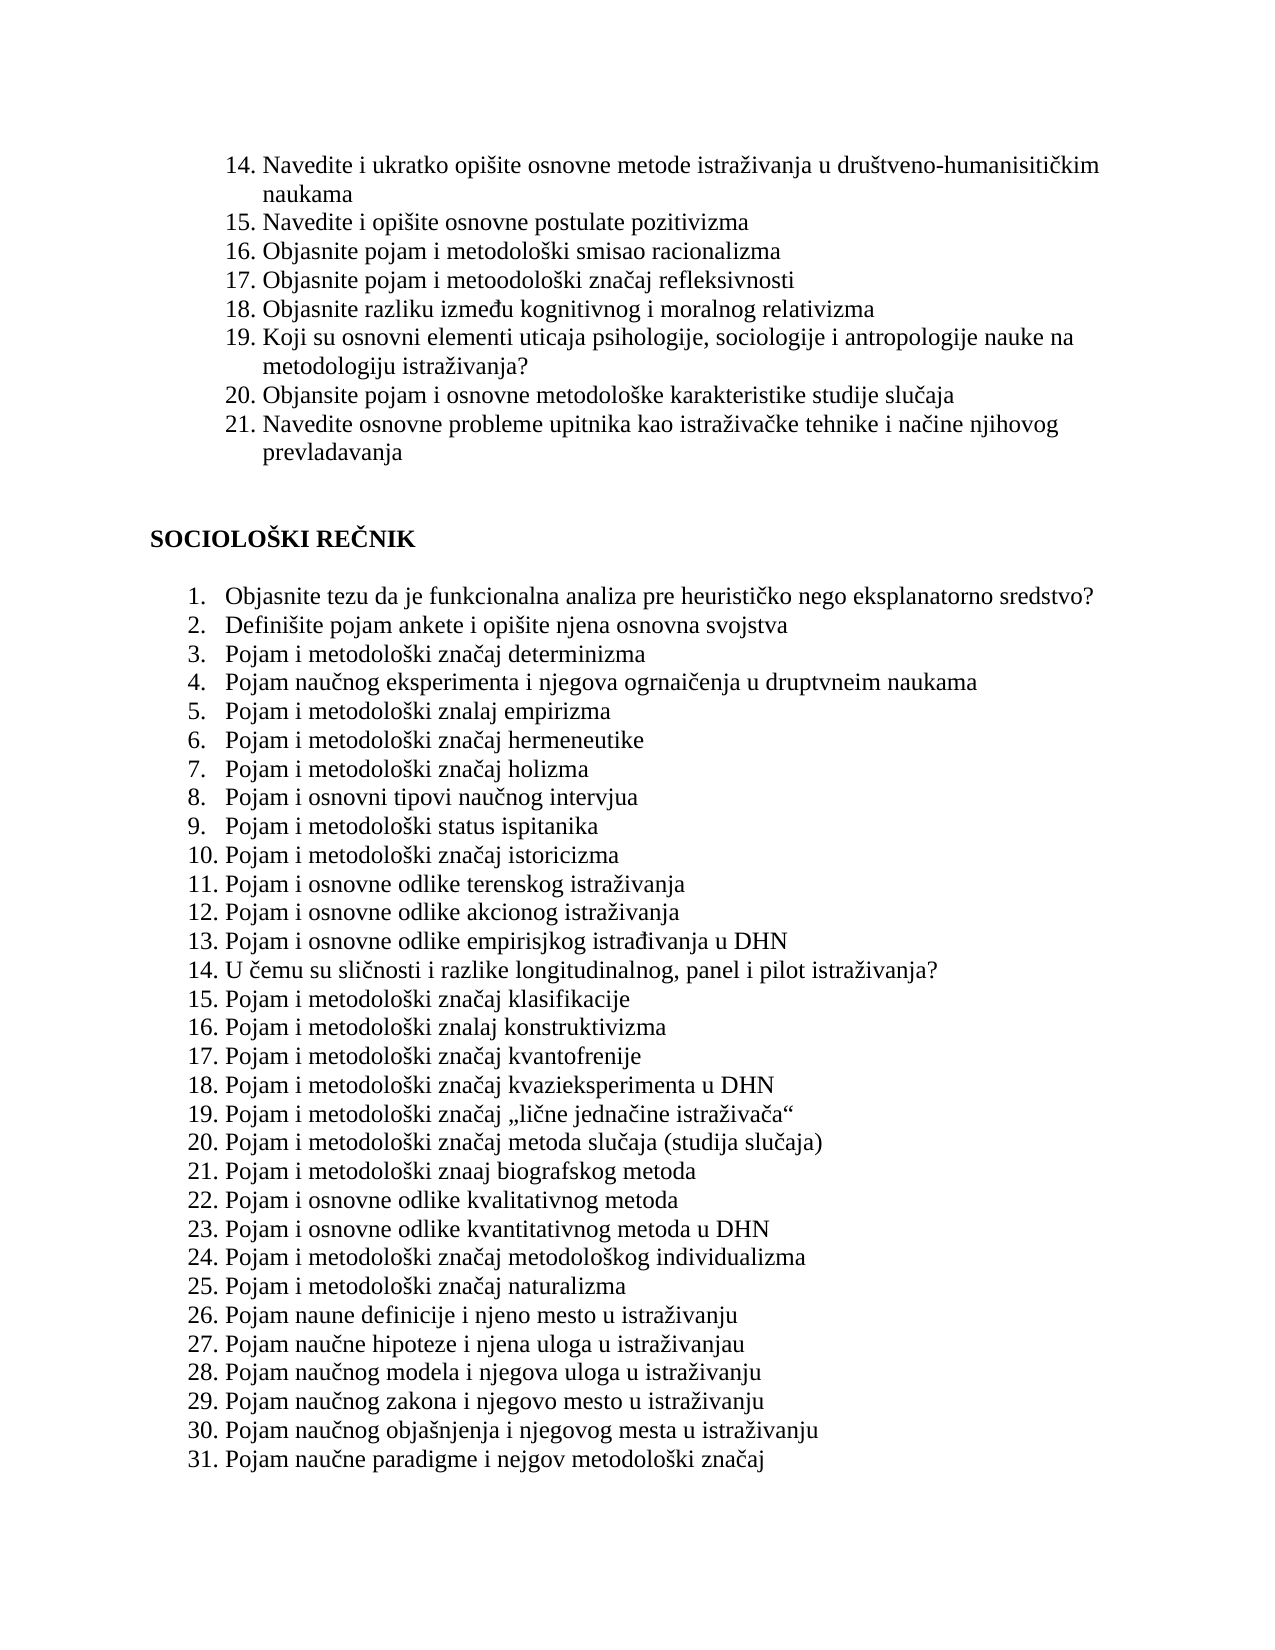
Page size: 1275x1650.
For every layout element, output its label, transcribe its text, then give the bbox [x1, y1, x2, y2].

list Pojam i osnovni tipovi naučnog intervjua [187, 782, 1125, 811]
list Navedite i ukratko opišite osnovne metode istraživanja u društveno-humanisitičkim naukama [225, 150, 1125, 207]
list Pojam naučnog zakona i njegovo mesto u istraživanju [187, 1386, 1125, 1415]
list Pojam i metodološki značaj „lične jednačine istraživača“ [187, 1099, 1125, 1127]
list Definišite pojam ankete i opišite njena osnovna svojstva [187, 610, 1125, 639]
list Pojam i metodološki znalaj konstruktivizma [187, 1012, 1125, 1041]
list Objasnite tezu da je funkcionalna analiza pre heurističko nego eksplanatorno sredstvo? [187, 581, 1125, 610]
list Objasnite pojam i metodološki smisao racionalizma [225, 236, 1125, 265]
list Pojam i osnovne odlike akcionog istraživanja [187, 897, 1125, 926]
list Pojam i metodološki znaaj biografskog metoda [187, 1156, 1125, 1185]
list U čemu su sličnosti i razlike longitudinalnog, panel i pilot istraživanja? [187, 955, 1125, 984]
list Pojam i metodološki značaj kvazieksperimenta u DHN [187, 1070, 1125, 1099]
list Pojam i metodološki značaj hermeneutike [187, 725, 1125, 754]
list Pojam i metodološki značaj kvantofrenije [187, 1041, 1125, 1070]
list Pojam i osnovne odlike terenskog istraživanja [187, 869, 1125, 897]
list Pojam i metodološki značaj holizma [187, 754, 1125, 782]
list Pojam naučne paradigme i nejgov metodološki značaj [187, 1444, 1125, 1472]
list Pojam i metodološki status ispitanika [187, 811, 1125, 840]
list Pojam i metodološki znalaj empirizma [187, 696, 1125, 725]
list Pojam i metodološki značaj metoda slučaja (studija slučaja) [187, 1127, 1125, 1156]
list Pojam naučnog modela i njegova uloga u istraživanju [187, 1357, 1125, 1386]
text SOCIOLOŠKI REČNIK [150, 524, 1125, 552]
list Pojam naune definicije i njeno mesto u istraživanju [187, 1300, 1125, 1329]
list Pojam i osnovne odlike kvalitativnog metoda [187, 1185, 1125, 1214]
list Pojam i metodološki značaj naturalizma [187, 1271, 1125, 1300]
list Pojam i metodološki značaj determinizma [187, 639, 1125, 667]
list Pojam naučne hipoteze i njena uloga u istraživanjau [187, 1329, 1125, 1357]
list Pojam i osnovne odlike kvantitativnog metoda u DHN [187, 1214, 1125, 1242]
list Navedite i opišite osnovne postulate pozitivizma [225, 207, 1125, 236]
list Pojam i metodološki značaj klasifikacije [187, 984, 1125, 1012]
list Pojam i metodološki značaj metodološkog individualizma [187, 1242, 1125, 1271]
list Pojam i metodološki značaj istoricizma [187, 840, 1125, 869]
list Navedite osnovne probleme upitnika kao istraživačke tehnike i načine njihovog prevladavanja [225, 409, 1125, 466]
list Pojam naučnog objašnjenja i njegovog mesta u istraživanju [187, 1415, 1125, 1444]
list Pojam naučnog eksperimenta i njegova ogrnaičenja u druptvneim naukama [187, 667, 1125, 696]
list Objasnite razliku između kognitivnog i moralnog relativizma [225, 294, 1125, 322]
list Objansite pojam i osnovne metodološke karakteristike studije slučaja [225, 380, 1125, 409]
list Koji su osnovni elementi uticaja psihologije, sociologije i antropologije nauke na metodologiju istraživanja? [225, 322, 1125, 380]
list Objasnite pojam i metoodološki značaj refleksivnosti [225, 265, 1125, 294]
list Pojam i osnovne odlike empirisjkog istrađivanja u DHN [187, 926, 1125, 955]
